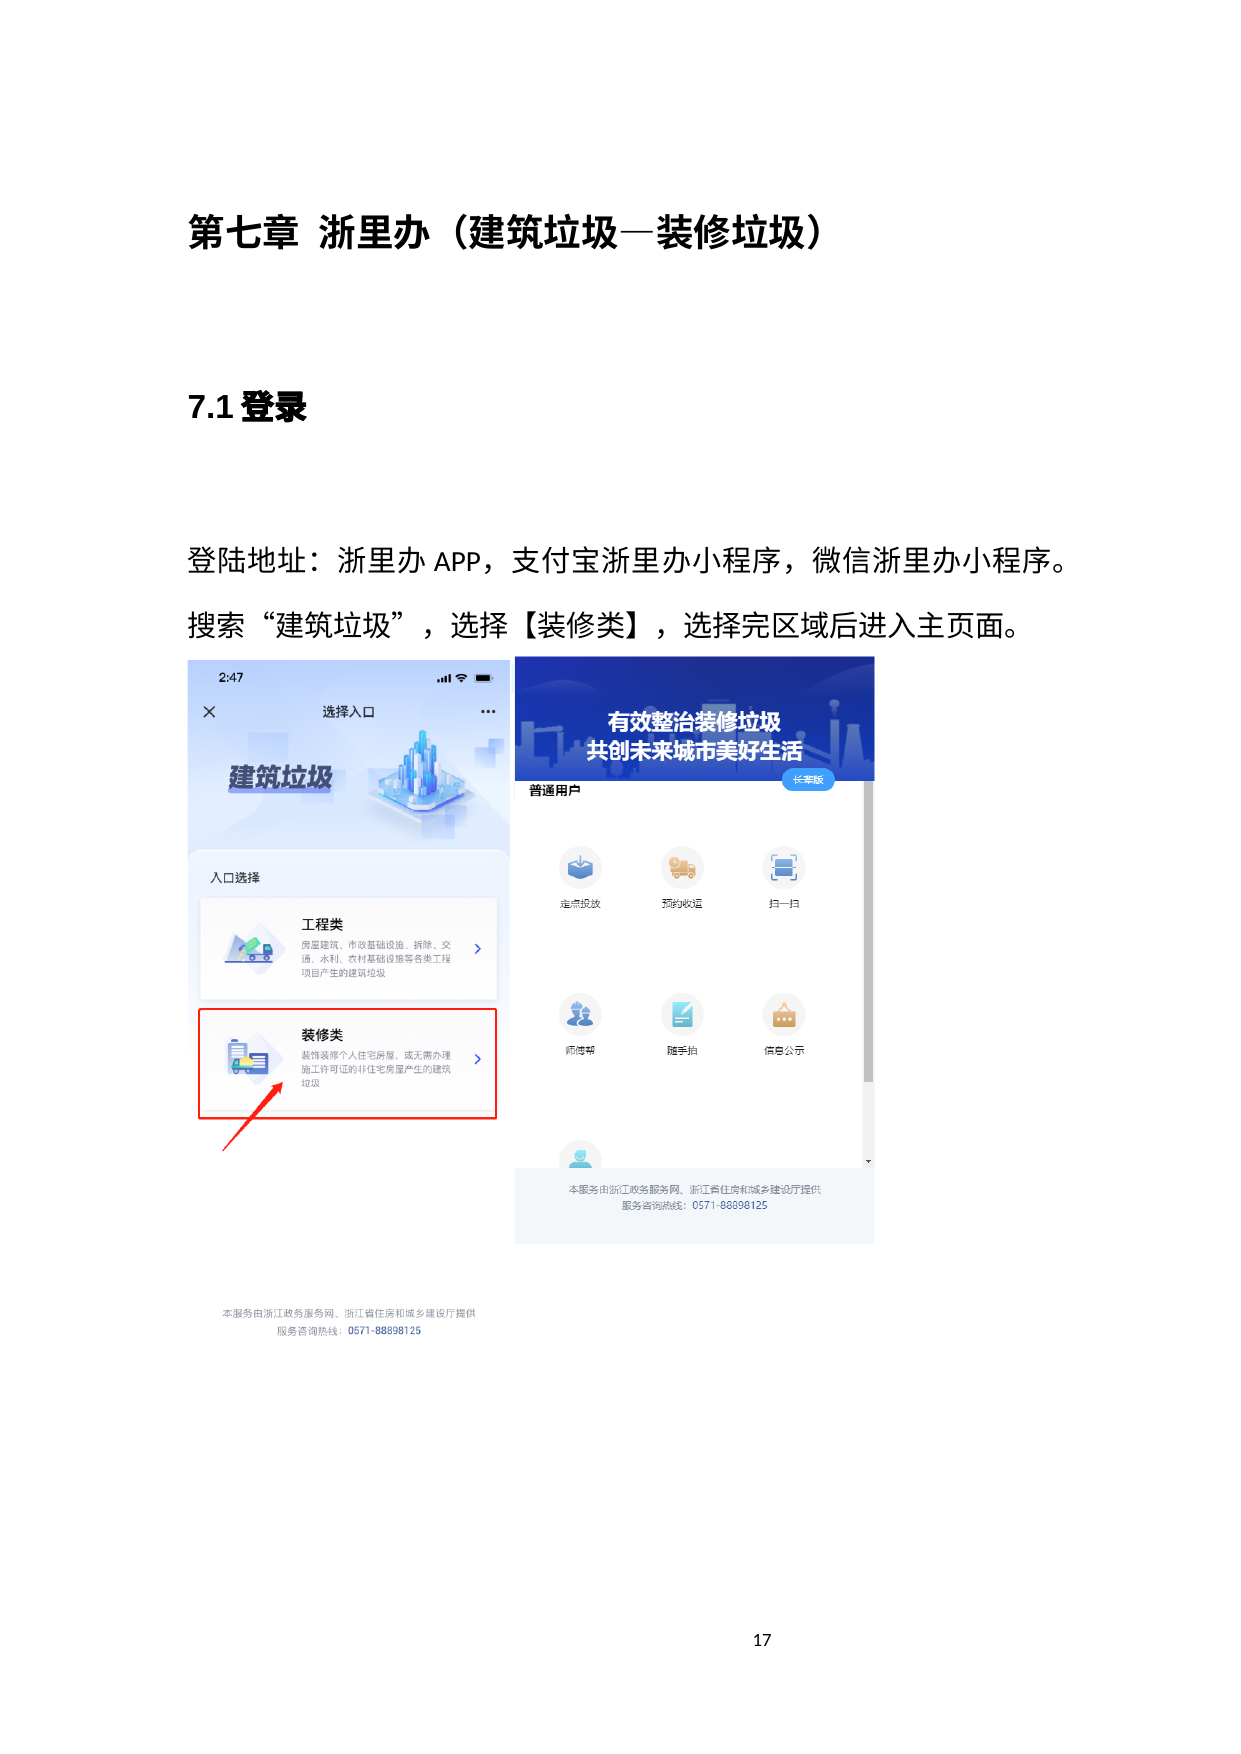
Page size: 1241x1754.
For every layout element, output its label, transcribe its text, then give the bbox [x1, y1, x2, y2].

list 登陆地址：浙里办APP，支付宝浙里办小程序，微信浙里办小程序。搜索“建筑垃圾”，选择【装修类】，选择完区域后进入主页面。 [187, 527, 1053, 657]
subtitle 7.1登录 [187, 373, 1053, 438]
picture [187, 656, 876, 1344]
subtitle 浙里办（建筑垃圾—装修垃圾） [187, 197, 1053, 262]
